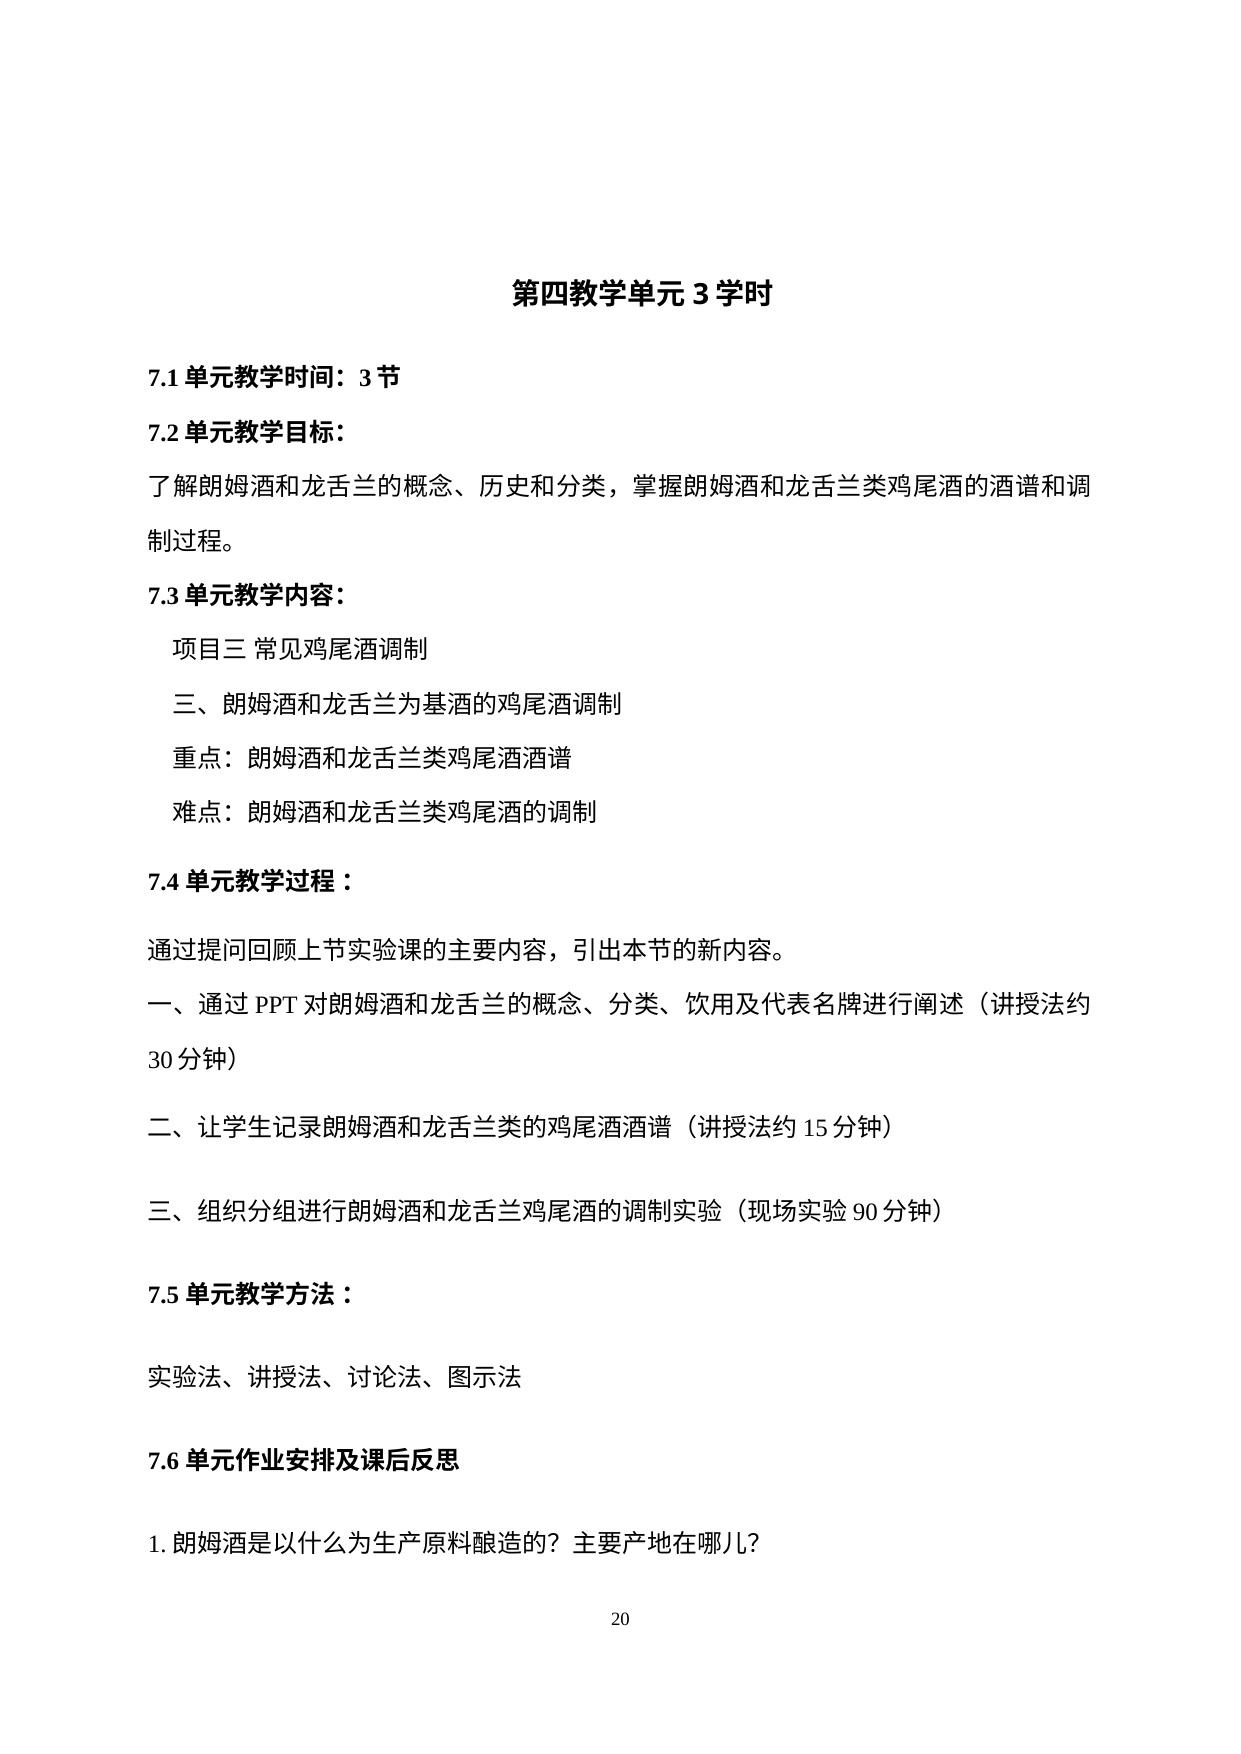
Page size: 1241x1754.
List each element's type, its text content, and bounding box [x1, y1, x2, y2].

text 实验法、讲授法、讨论法、图示法 [148, 1343, 1092, 1408]
text 一、通过PPT对朗姆酒和龙舌兰的概念、分类、饮用及代表名牌进行阐述（讲授法约30分钟） [148, 985, 1092, 1075]
text 7.4 单元教学过程 ： [148, 847, 1092, 912]
text 项目三 常见鸡尾酒调制 [148, 630, 1092, 666]
text 了解朗姆酒和龙舌兰的概念、历史和分类，掌握朗姆酒和龙舌兰类鸡尾酒的酒谱和调制过程。 [148, 467, 1092, 557]
text 7.5 单元教学方法 ： [148, 1260, 1092, 1325]
text 1. 朗姆酒是以什么为生产原料酿造的？主要产地在哪儿？ [148, 1509, 1092, 1574]
text 7.6 单元作业安排及课后反思 [148, 1426, 1092, 1491]
text 重点：朗姆酒和龙舌兰类鸡尾酒酒谱 [148, 738, 1092, 775]
text 三、朗姆酒和龙舌兰为基酒的鸡尾酒调制 [148, 684, 1092, 720]
text 7.1单元教学时间：3节 [148, 358, 1092, 394]
text 二、让学生记录朗姆酒和龙舌兰类的鸡尾酒酒谱（讲授法约15分钟） [148, 1093, 1092, 1158]
text 难点：朗姆酒和龙舌兰类鸡尾酒的调制 [148, 793, 1092, 829]
text 7.3单元教学内容： [148, 575, 1092, 612]
text 第四教学单元 3学时 [148, 259, 1092, 324]
text 7.2单元教学目标： [148, 412, 1092, 448]
text 三、组织分组进行朗姆酒和龙舌兰鸡尾酒的调制实验（现场实验90分钟） [148, 1177, 1092, 1242]
text 通过提问回顾上节实验课的主要内容，引出本节的新内容。 [148, 930, 1092, 967]
